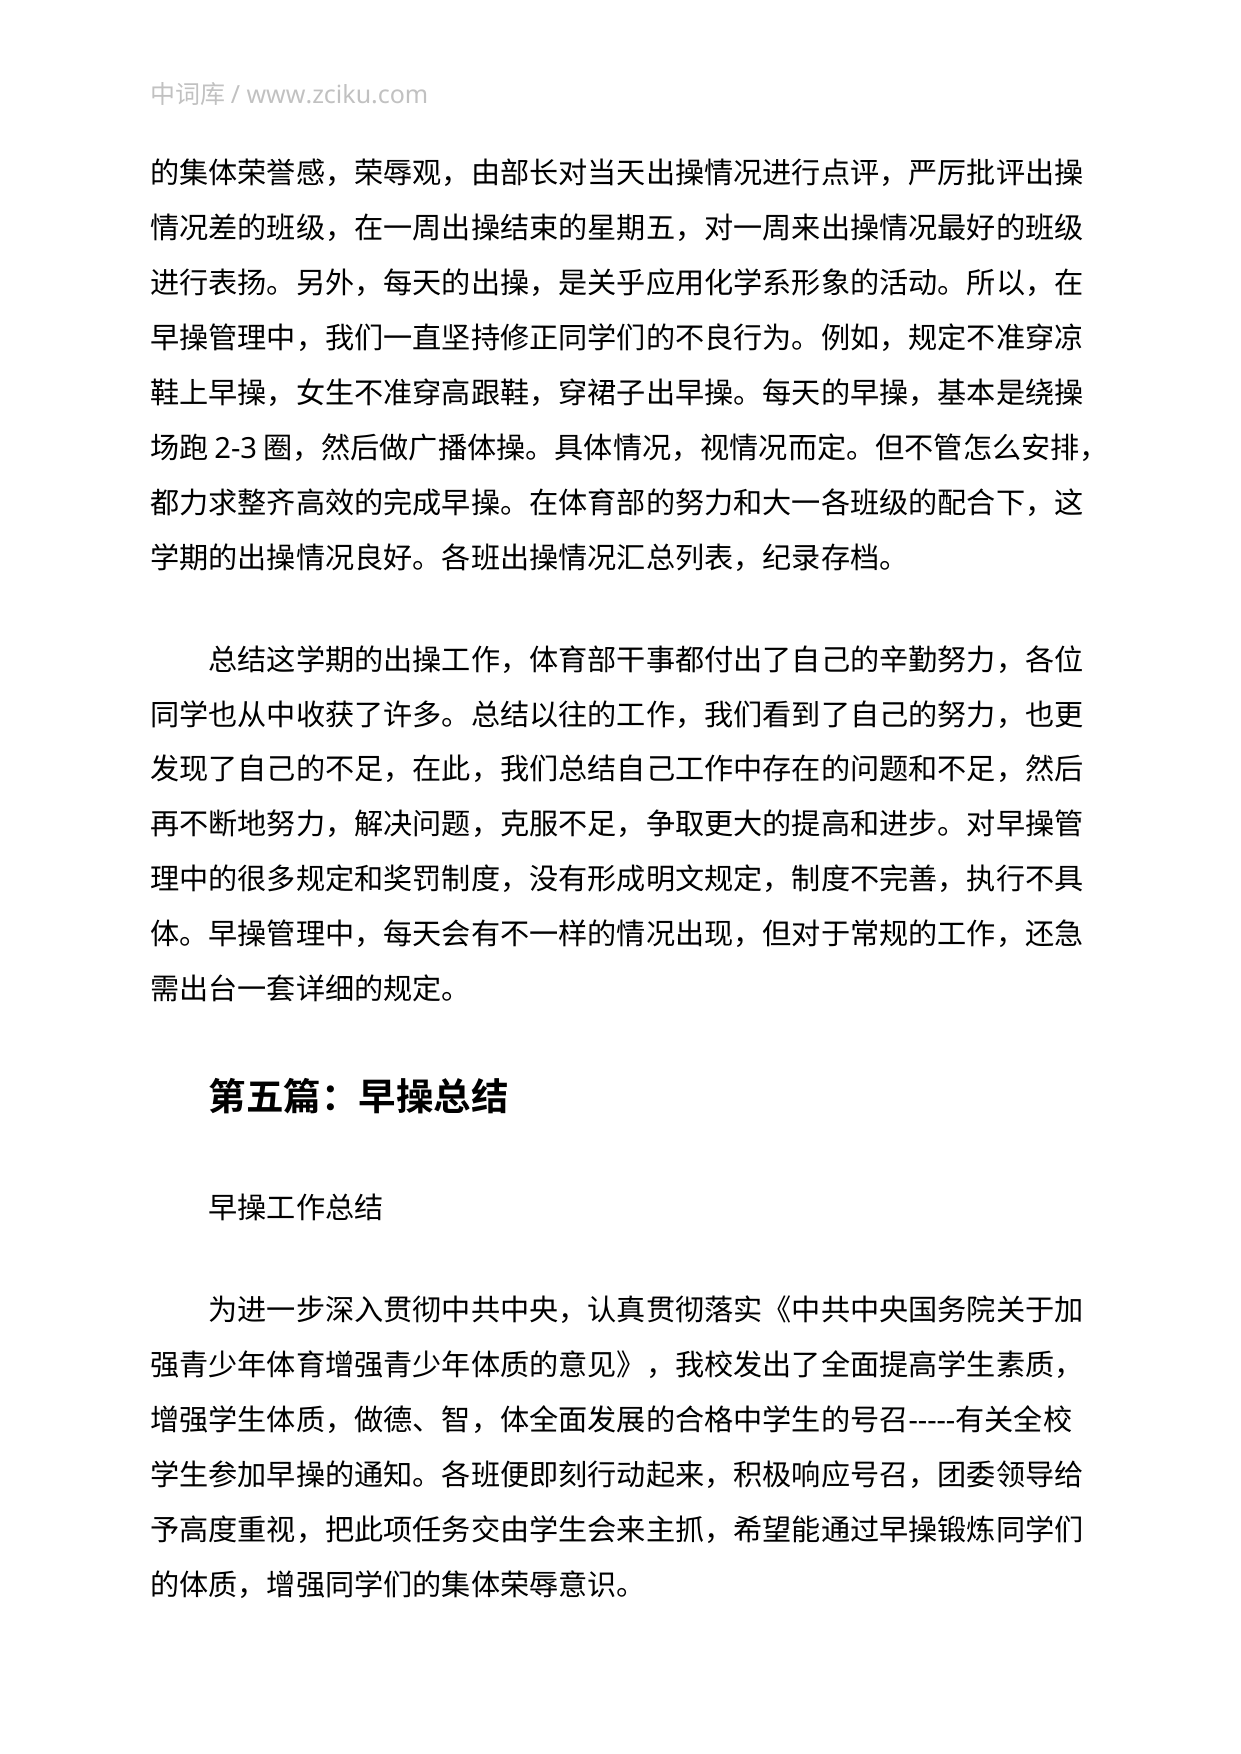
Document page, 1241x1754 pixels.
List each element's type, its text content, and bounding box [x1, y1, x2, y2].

text 总结这学期的出操工作，体育部干事都付出了自己的辛勤努力，各位同学也从中收获了许多。总结以往的工作，我们看到了自己的努力，也更发现了自己的不足，在此，我们总结自己工作中存在的问题和不足，然后再不断地努力，解决问题，克服不足，争取更大的提高和进步。对早操管理中的很多规定和奖罚制度，没有形成明文规定，制度不完善，执行不具体。早操管理中，每天会有不一样的情况出现，但对于常规的工作，还急需出台一套详细的规定。 [150, 636, 1090, 1008]
text 为进一步深入贯彻中共中央，认真贯彻落实《中共中央国务院关于加强青少年体育增强青少年体质的意见》，我校发出了全面提高学生素质，增强学生体质，做德、智，体全面发展的合格中学生的号召-----有关全校学生参加早操的通知。各班便即刻行动起来，积极响应号召，团委领导给予高度重视，把此项任务交由学生会来主抓，希望能通过早操锻炼同学们的体质，增强同学们的集体荣辱意识。 [150, 1286, 1090, 1603]
text 早操工作总结 [150, 1185, 1090, 1227]
text 第五篇：早操总结 [150, 1067, 1090, 1122]
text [150, 150, 1090, 577]
